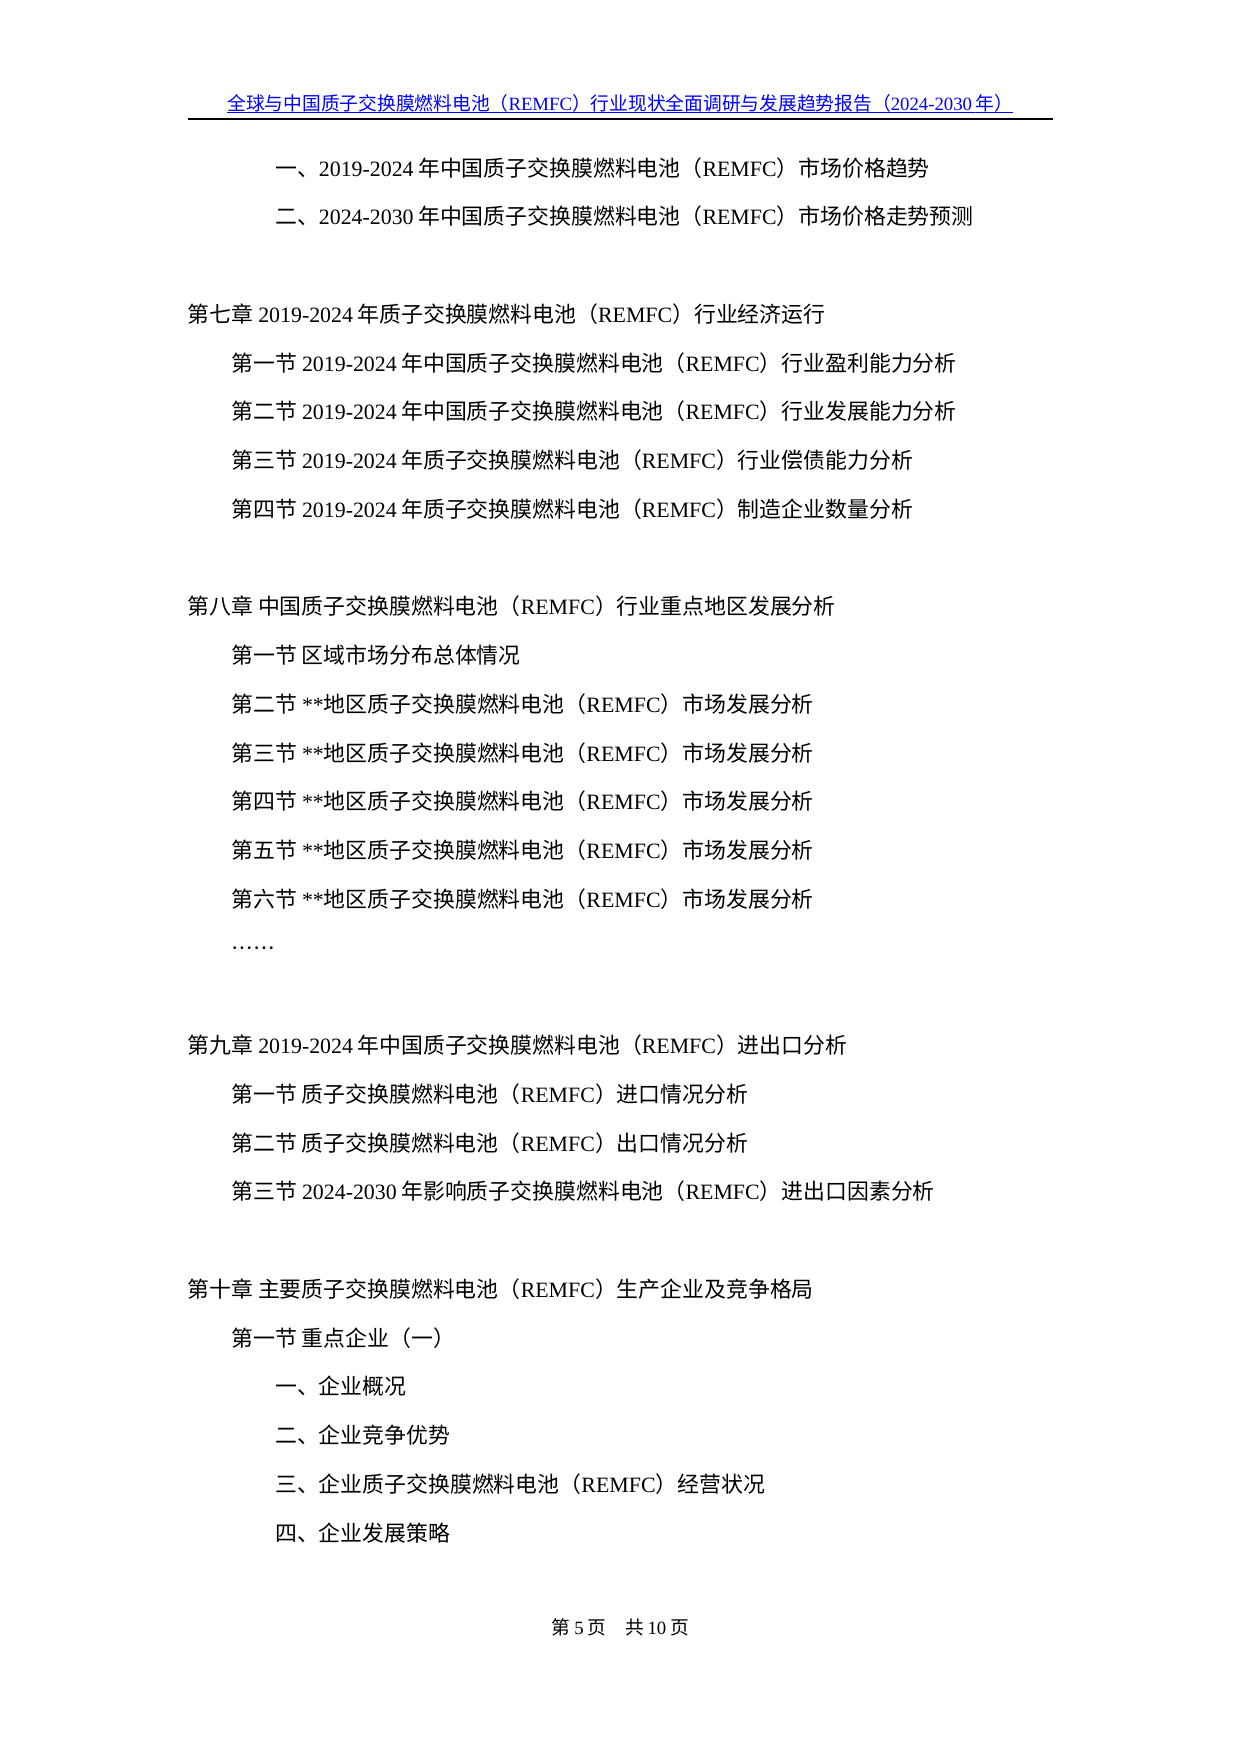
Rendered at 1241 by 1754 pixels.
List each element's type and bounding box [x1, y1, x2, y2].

text [187, 150, 1053, 1548]
